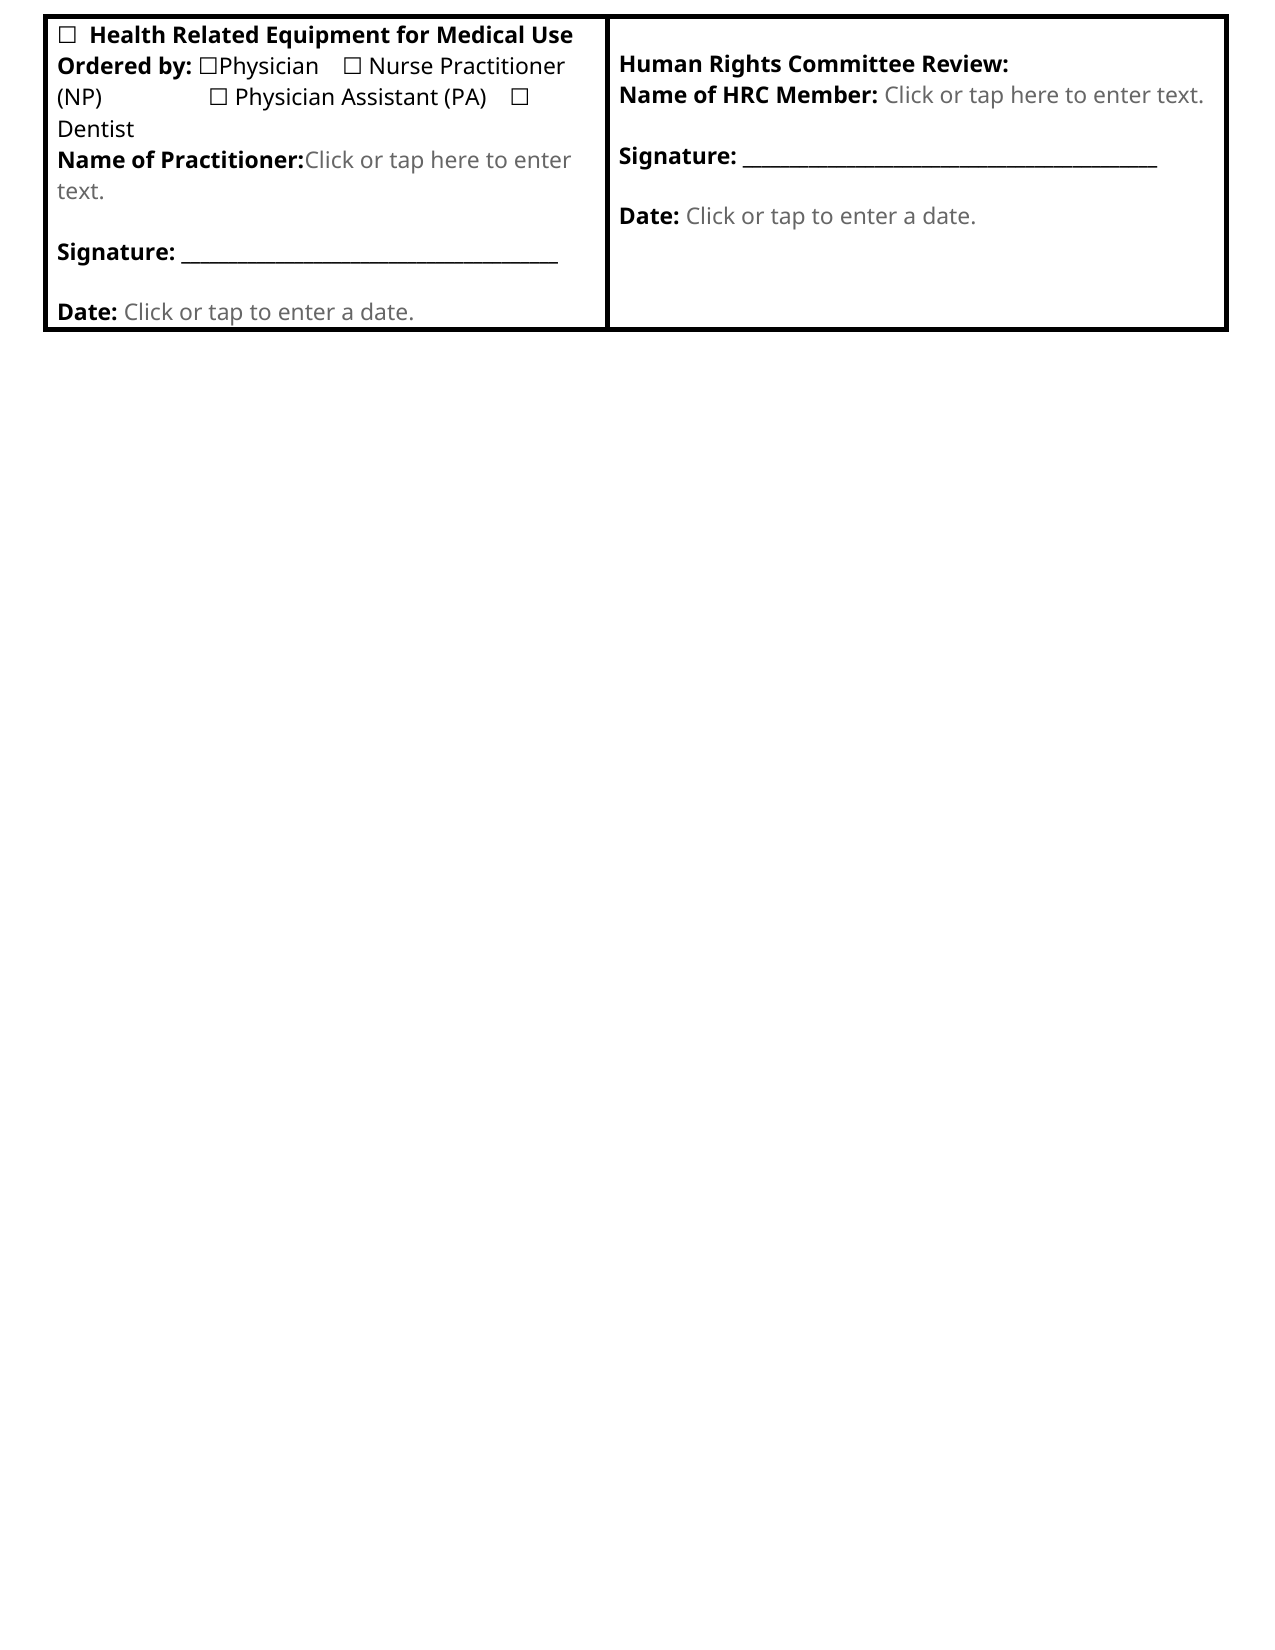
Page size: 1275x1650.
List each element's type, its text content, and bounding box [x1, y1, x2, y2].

table_cell Health Related Equipment for Medical Use Ordered by: Physician Nurse Practitioner (NP) Physician Assistant (PA) Dentist Name of Practitioner: Signature: ________________________________________ Date: [48, 19, 605, 327]
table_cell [610, 19, 1224, 327]
